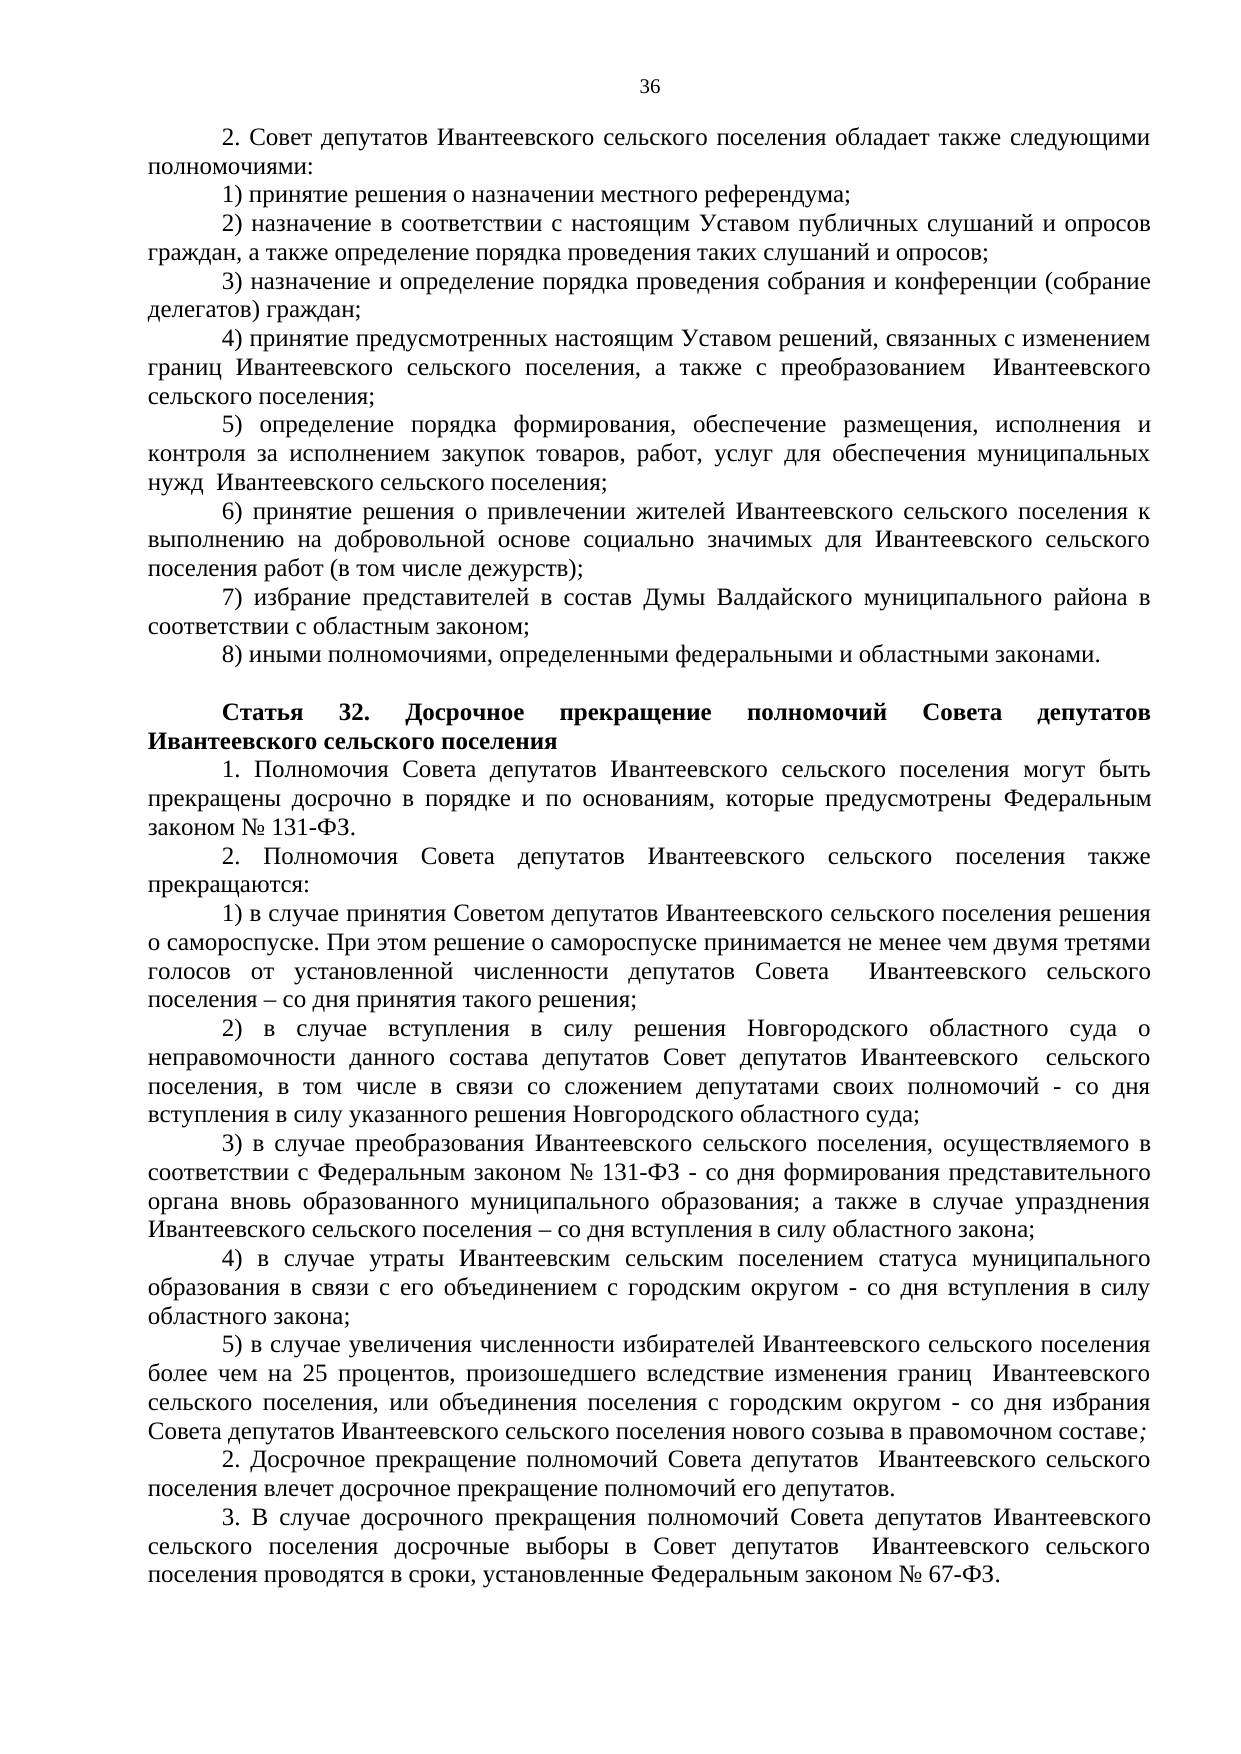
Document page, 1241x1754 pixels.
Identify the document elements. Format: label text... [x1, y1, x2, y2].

text 2. Досрочное прекращение полномочий Совета депутатов Ивантеевского сельского поселения влечет досрочное прекращение полномочий его депутатов. [148, 1444, 1152, 1502]
text 5) определение порядка формирования, обеспечение размещения, исполнения и контроля за исполнением закупок товаров, работ, услуг для обеспечения муниципальных нужд Ивантеевского сельского поселения; [148, 409, 1152, 496]
text 2) назначение в соответствии с настоящим Уставом публичных слушаний и опросов граждан, а также определение порядка проведения таких слушаний и опросов; [148, 208, 1152, 266]
text 1) принятие решения о назначении местного референдума; [148, 179, 1152, 208]
text 6) принятие решения о привлечении жителей Ивантеевского сельского поселения к выполнению на добровольной основе социально значимых для Ивантеевского сельского поселения работ (в том числе дежурств); [148, 496, 1152, 582]
text 1) в случае принятия Советом депутатов Ивантеевского сельского поселения решения о самороспуске. При этом решение о самороспуске принимается не менее чем двумя третями голосов от установленной численности депутатов Совета Ивантеевского сельского поселения – со дня принятия такого решения; [148, 898, 1152, 1013]
text 7) избрание представителей в состав Думы Валдайского муниципального района в соответствии с областным законом; [148, 582, 1152, 639]
text Статья 32. Досрочное прекращение полномочий Совета депутатов Ивантеевского сельского поселения [148, 697, 1152, 754]
text 2. Полномочия Совета депутатов Ивантеевского сельского поселения также прекращаются: [148, 841, 1152, 898]
text 3. В случае досрочного прекращения полномочий Совета депутатов Ивантеевского сельского поселения досрочные выборы в Совет депутатов Ивантеевского сельского поселения проводятся в сроки, установленные Федеральным законом № 67-ФЗ. [148, 1502, 1152, 1588]
text 2. Совет депутатов Ивантеевского сельского поселения обладает также следующими полномочиями: [148, 122, 1152, 179]
text 5) в случае увеличения численности избирателей Ивантеевского сельского поселения более чем на 25 процентов, произошедшего вследствие изменения границ Ивантеевского сельского поселения, или объединения поселения с городским округом - со дня избрания Совета депутатов Ивантеевского сельского поселения нового созыва в правомочном составе; [148, 1329, 1152, 1444]
text 2) в случае вступления в силу решения Новгородского областного суда о неправомочности данного состава депутатов Совет депутатов Ивантеевского сельского поселения, в том числе в связи со сложением депутатами своих полномочий - со дня вступления в силу указанного решения Новгородского областного суда; [148, 1013, 1152, 1128]
text 4) в случае утраты Ивантеевским сельским поселением статуса муниципального образования в связи с его объединением с городским округом - со дня вступления в силу областного закона; [148, 1243, 1152, 1329]
text 1. Полномочия Совета депутатов Ивантеевского сельского поселения могут быть прекращены досрочно в порядке и по основаниям, которые предусмотрены Федеральным законом № 131-ФЗ. [148, 754, 1152, 841]
text 8) иными полномочиями, определенными федеральными и областными законами. [148, 639, 1152, 668]
text 3) в случае преобразования Ивантеевского сельского поселения, осуществляемого в соответствии с Федеральным законом № 131-ФЗ - со дня формирования представительного органа вновь образованного муниципального образования; а также в случае упразднения Ивантеевского сельского поселения – со дня вступления в силу областного закона; [148, 1128, 1152, 1243]
text 4) принятие предусмотренных настоящим Уставом решений, связанных с изменением границ Ивантеевского сельского поселения, а также с преобразованием Ивантеевского сельского поселения; [148, 323, 1152, 409]
text 3) назначение и определение порядка проведения собрания и конференции (собрание делегатов) граждан; [148, 266, 1152, 323]
